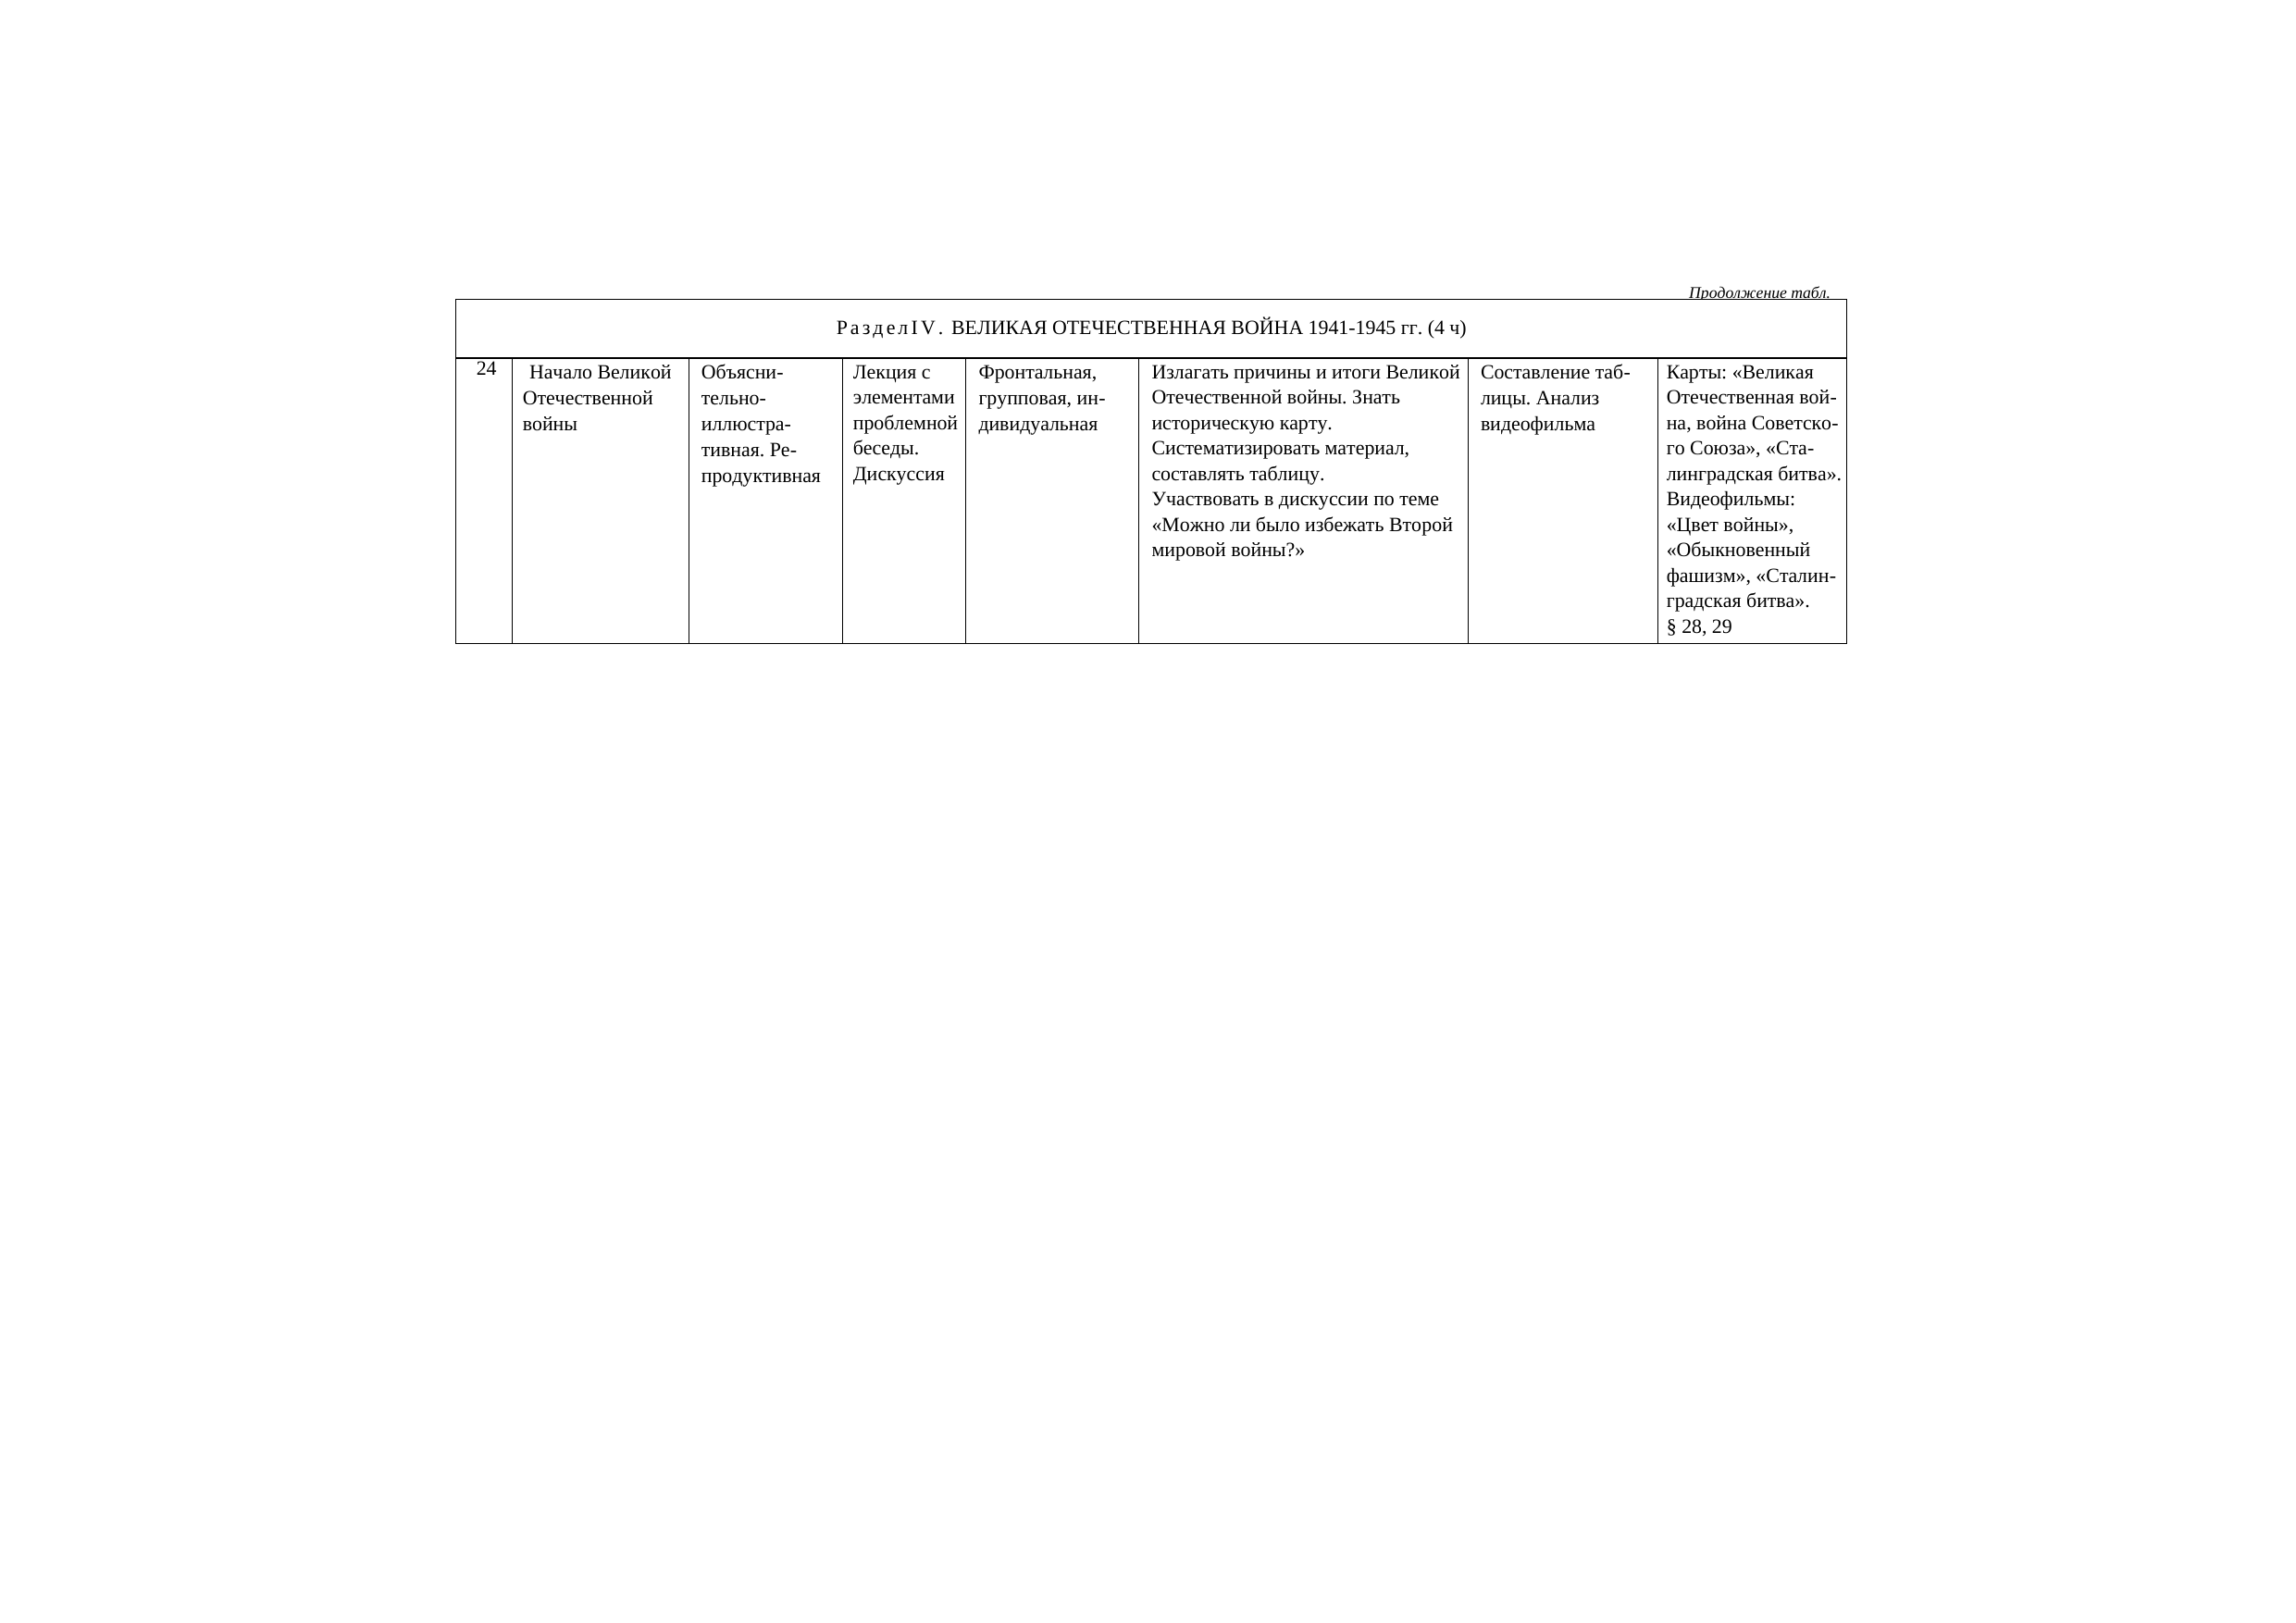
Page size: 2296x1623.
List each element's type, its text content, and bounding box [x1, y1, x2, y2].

table_cell Фронтальная, групповая, индивидуальная [966, 359, 1138, 609]
table_cell [1139, 609, 1468, 643]
table_cell Лекция с элементами проблемной беседы. Дискуссия [843, 359, 965, 609]
table_cell РазделIV. ВЕЛИКАЯ ОТЕЧЕСТВЕННАЯ ВОЙНА 1941-1945 гг. (4 ч) [456, 300, 1846, 357]
table_cell [1469, 609, 1657, 643]
table_cell Составление таблицы. Анализ видеофильма [1469, 359, 1657, 609]
table_cell [843, 609, 965, 643]
table_cell [689, 609, 842, 643]
table_cell Объясни- тельно- иллюстра- тивная. Репродуктивная [689, 359, 842, 609]
table_cell 24 [456, 359, 512, 609]
table_cell [456, 609, 512, 643]
table_cell Излагать причины и итоги Великой Отечественной войны. Знать историческую карту. Систематизировать материал, составлять таблицу. Участвовать в дискуссии по теме «Можно ли было избежать Второй мировой войны?» [1139, 359, 1468, 609]
table_cell [513, 609, 689, 643]
table_cell [966, 609, 1138, 643]
table_cell Начало Великой Отечественной войны [513, 359, 689, 609]
table_cell Карты: «Великая Отечественная война, война Советского Союза», «Сталинградская битва». Видеофильмы: «Цвет войны», «Обыкновенный фашизм», «Сталинградская битва». § 28, 29 [1658, 359, 1846, 643]
